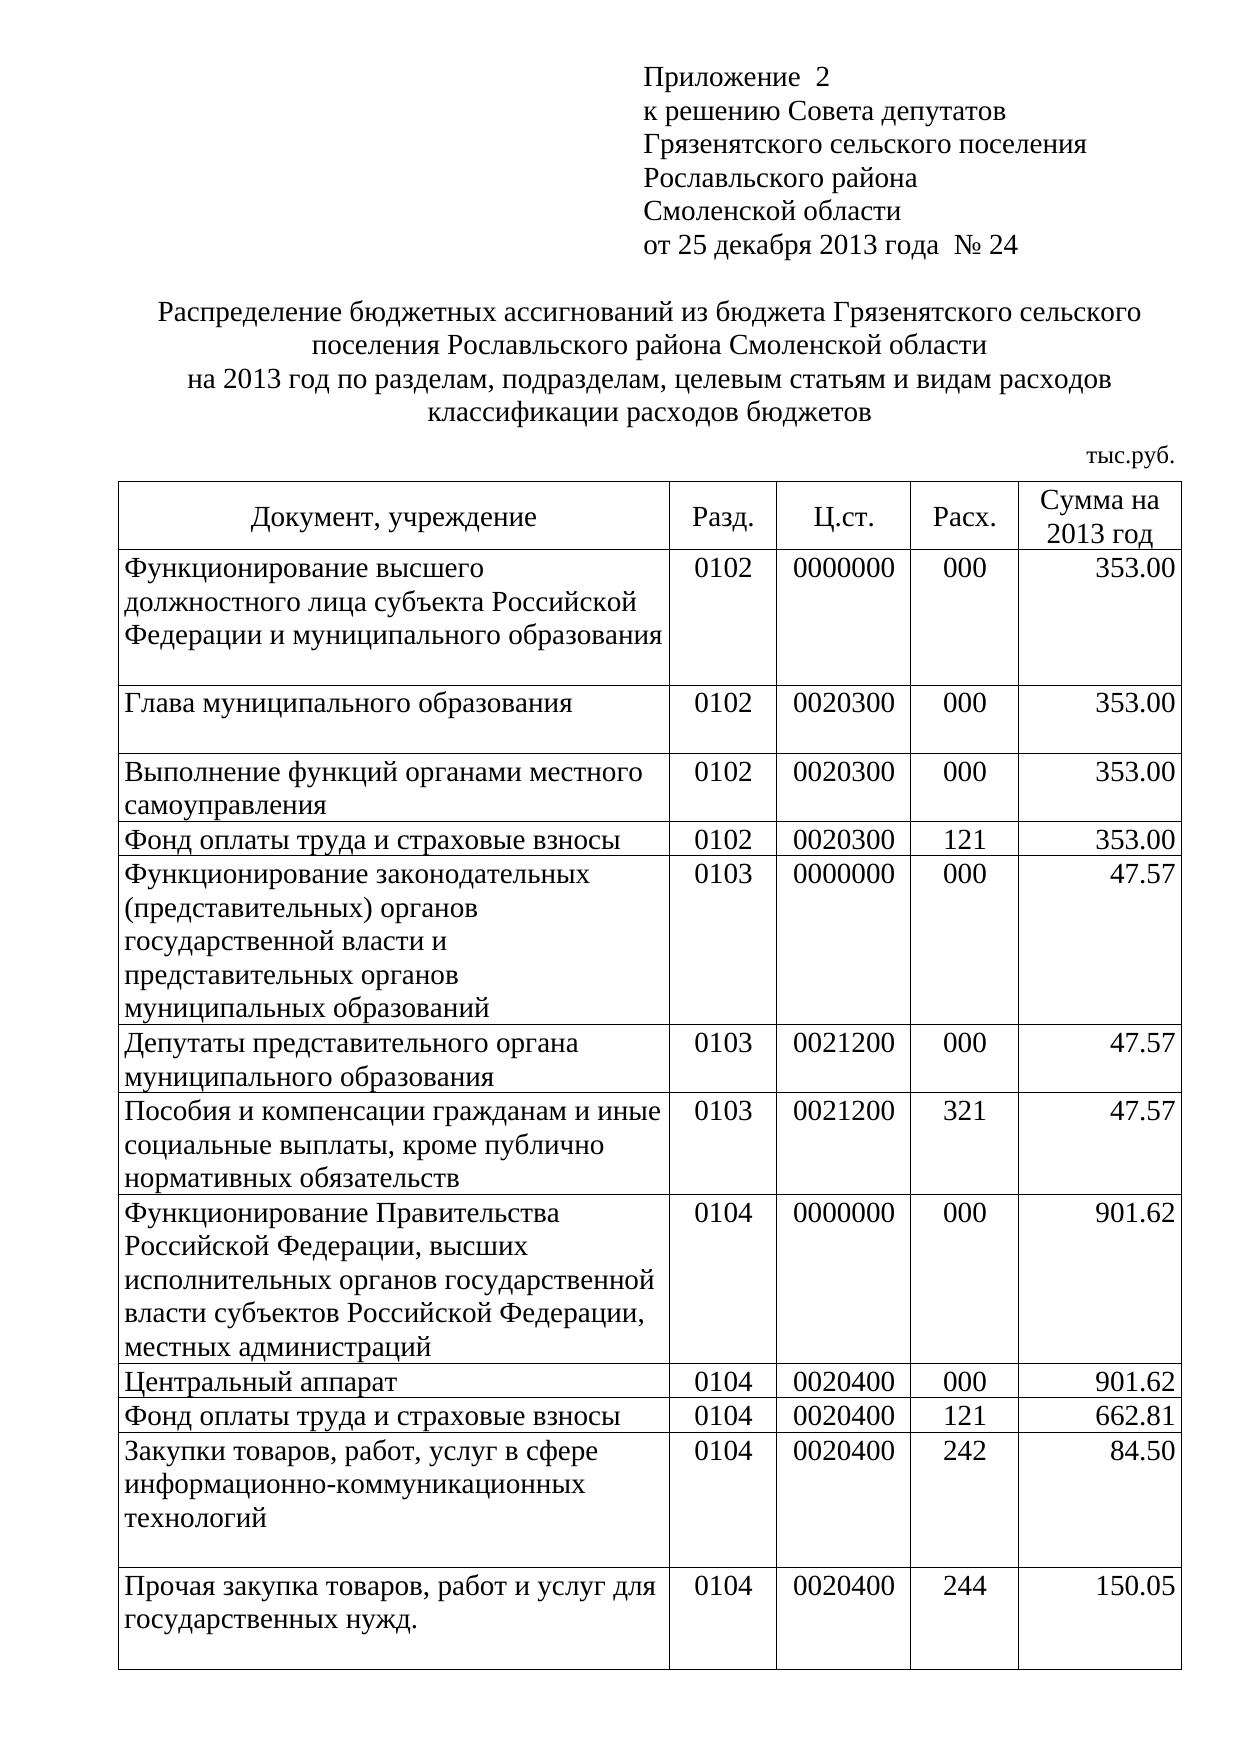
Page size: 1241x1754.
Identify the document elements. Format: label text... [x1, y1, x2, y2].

text Грязенятского сельского поселения [643, 126, 1181, 160]
table_cell 0102 [670, 686, 776, 753]
text Распределение бюджетных ассигнований из бюджета Грязенятского сельского [118, 294, 1181, 327]
table_cell 0104 [670, 1433, 776, 1567]
table_cell 0020400 [777, 1568, 910, 1669]
table_cell Функционирование законодательных (представительных) органов государственной власти и представительных органов муниципальных образований [119, 856, 669, 1024]
table_cell Центральный аппарат [119, 1364, 669, 1397]
table_cell 321 [911, 1093, 1018, 1194]
subtitle Приложение 2 [643, 59, 1181, 93]
table_cell Фонд оплаты труда и страховые взносы [119, 1398, 669, 1432]
text поселения Рославльского района Смоленской области [118, 327, 1181, 361]
table_cell 0104 [670, 1364, 776, 1397]
table_header тыс.руб. [118, 428, 1181, 481]
table_cell 000 [911, 754, 1018, 821]
table_cell 901.62 [1019, 1195, 1181, 1363]
table_cell 244 [911, 1568, 1018, 1669]
table_cell Фонд оплаты труда и страховые взносы [119, 822, 669, 855]
table_cell 47.57 [1019, 1025, 1181, 1092]
table_cell 000 [911, 1025, 1018, 1092]
table_cell 47.57 [1019, 1093, 1181, 1194]
table_cell 0020400 [777, 1364, 910, 1397]
table_cell 0104 [670, 1195, 776, 1363]
table_cell Сумма на 2013 год [1019, 482, 1181, 549]
table_cell Документ, учреждение [119, 482, 669, 549]
table_cell Пособия и компенсации гражданам и иные социальные выплаты, кроме публично нормативных обязательств [119, 1093, 669, 1194]
table_cell Ц.ст. [777, 482, 910, 549]
table_cell 353.00 [1019, 686, 1181, 753]
table_cell 901.62 [1019, 1364, 1181, 1397]
table_cell 121 [911, 822, 1018, 855]
text на 2013 год по разделам, подразделам, целевым статьям и видам расходов классификации расходов бюджетов [118, 361, 1181, 428]
table_cell 0000000 [777, 550, 910, 684]
table_cell Закупки товаров, работ, услуг в сфере информационно-коммуникационных технологий [119, 1433, 669, 1567]
table_cell Прочая закупка товаров, работ и услуг для государственных нужд. [119, 1568, 669, 1669]
table_cell 353.00 [1019, 550, 1181, 684]
table_cell 0102 [670, 550, 776, 684]
table_cell Выполнение функций органами местного самоуправления [119, 754, 669, 821]
table_cell 0020300 [777, 754, 910, 821]
table_cell 0021200 [777, 1025, 910, 1092]
table_cell Расх. [911, 482, 1018, 549]
table_cell 000 [911, 550, 1018, 684]
table_cell 0103 [670, 856, 776, 1024]
text от 25 декабря 2013 года № 24 [643, 227, 1181, 260]
table_cell 000 [911, 856, 1018, 1024]
table_cell Депутаты представительного органа муниципального образования [119, 1025, 669, 1092]
table_cell 150.05 [1019, 1568, 1181, 1669]
table_cell 0103 [670, 1025, 776, 1092]
text к решению Совета депутатов [643, 93, 1181, 126]
text Смоленской области [643, 193, 1181, 227]
table_cell 121 [911, 1398, 1018, 1432]
table_cell 47.57 [1019, 856, 1181, 1024]
table_cell Глава муниципального образования [119, 686, 669, 753]
table_cell 000 [911, 686, 1018, 753]
table_cell 0021200 [777, 1093, 910, 1194]
table_cell 000 [911, 1195, 1018, 1363]
table_cell Разд. [670, 482, 776, 549]
table_cell 0020400 [777, 1433, 910, 1567]
table_cell 0104 [670, 1398, 776, 1432]
table_cell 0000000 [777, 856, 910, 1024]
table_cell 0020400 [777, 1398, 910, 1432]
table_cell 0102 [670, 822, 776, 855]
table_cell 0102 [670, 754, 776, 821]
table_cell 0020300 [777, 822, 910, 855]
table_cell 0104 [670, 1568, 776, 1669]
table_cell Функционирование высшего должностного лица субъекта Российской Федерации и муниципального образования [119, 550, 669, 684]
table_cell 0020300 [777, 686, 910, 753]
table_cell 0103 [670, 1093, 776, 1194]
table_cell 0000000 [777, 1195, 910, 1363]
table_cell 000 [911, 1364, 1018, 1397]
table_cell Функционирование Правительства Российской Федерации, высших исполнительных органов государственной власти субъектов Российской Федерации, местных администраций [119, 1195, 669, 1363]
table_cell 662.81 [1019, 1398, 1181, 1432]
table_cell 353.00 [1019, 754, 1181, 821]
table_cell 84.50 [1019, 1433, 1181, 1567]
table_cell 242 [911, 1433, 1018, 1567]
text Рославльского района [643, 160, 1181, 193]
table_cell 353.00 [1019, 822, 1181, 855]
